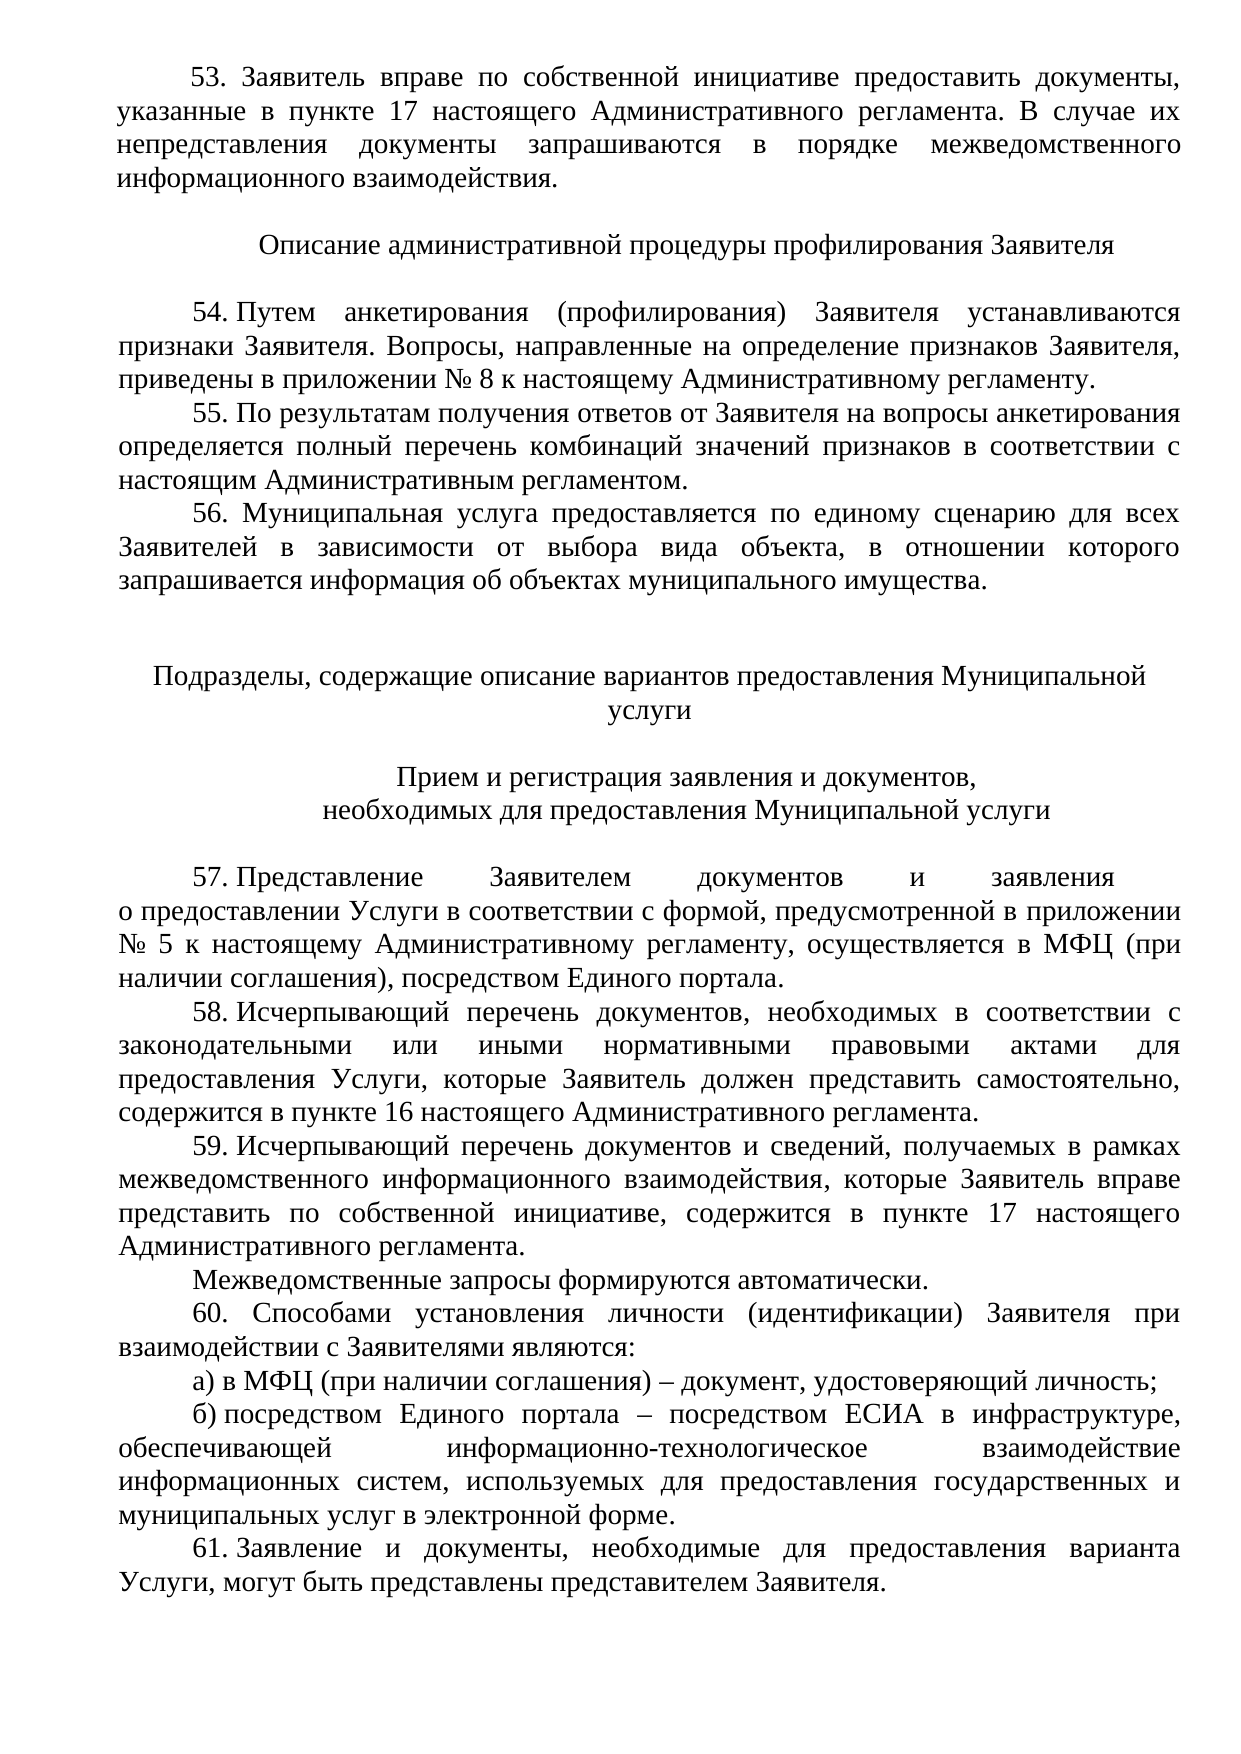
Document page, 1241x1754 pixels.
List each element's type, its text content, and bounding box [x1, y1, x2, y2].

text 61. Заявление и документы, необходимые для предоставления варианта Услуги, могут быть представлены представителем Заявителя. [118, 1530, 1181, 1597]
text 53. Заявитель вправе по собственной инициативе предоставить документы, указанные в пункте 17 настоящего Административного регламента. В случае их непредставления документы запрашиваются в порядке межведомственного информационного взаимодействия. [116, 59, 1181, 193]
text Межведомственные запросы формируются автоматически. [192, 1262, 1181, 1296]
text а) в МФЦ (при наличии соглашения) – документ, удостоверяющий личность; [118, 1363, 1181, 1396]
text б) посредством Единого портала – посредством ЕСИА в инфраструктуре, обеспечивающей информационно-технологическое взаимодействие информационных систем, используемых для предоставления государственных и муниципальных услуг в электронной форме. [118, 1396, 1181, 1530]
text 57. Представление Заявителем документов и заявления о предоставлении Услуги в соответствии с формой, предусмотренной в приложении № 5 к настоящему Административному регламенту, осуществляется в МФЦ (при наличии соглашения), посредством Единого портала. [118, 859, 1181, 994]
title 55. По результатам получения ответов от Заявителя на вопросы анкетирования определяется полный перечень комбинаций значений признаков в соответствии с настоящим Административным регламентом. [118, 395, 1181, 495]
text 58. Исчерпывающий перечень документов, необходимых в соответствии с законодательными или иными нормативными правовыми актами для предоставления Услуги, которые Заявитель должен представить самостоятельно, содержится в пункте 16 настоящего Административного регламента. [118, 994, 1181, 1128]
title необходимых для предоставления Муниципальной услуги [118, 792, 1181, 826]
text 60. Способами установления личности (идентификации) Заявителя при взаимодействии с Заявителями являются: [118, 1296, 1181, 1363]
title 56. Муниципальная услуга предоставляется по единому сценарию для всех Заявителей в зависимости от выбора вида объекта, в отношении которого запрашивается информация об объектах муниципального имущества. [118, 495, 1181, 596]
title Описание административной процедуры профилирования Заявителя [118, 227, 1181, 261]
title 54. Путем анкетирования (профилирования) Заявителя устанавливаются признаки Заявителя. Вопросы, направленные на определение признаков Заявителя, приведены в приложении № 8 к настоящему Административному регламенту. [118, 294, 1181, 395]
title Подразделы, содержащие описание вариантов предоставления Муниципальной услуги [118, 658, 1181, 725]
text 59. Исчерпывающий перечень документов и сведений, получаемых в рамках межведомственного информационного взаимодействия, которые Заявитель вправе представить по собственной инициативе, содержится в пункте 17 настоящего Административного регламента. [118, 1128, 1181, 1262]
title Прием и регистрация заявления и документов, [118, 759, 1181, 792]
